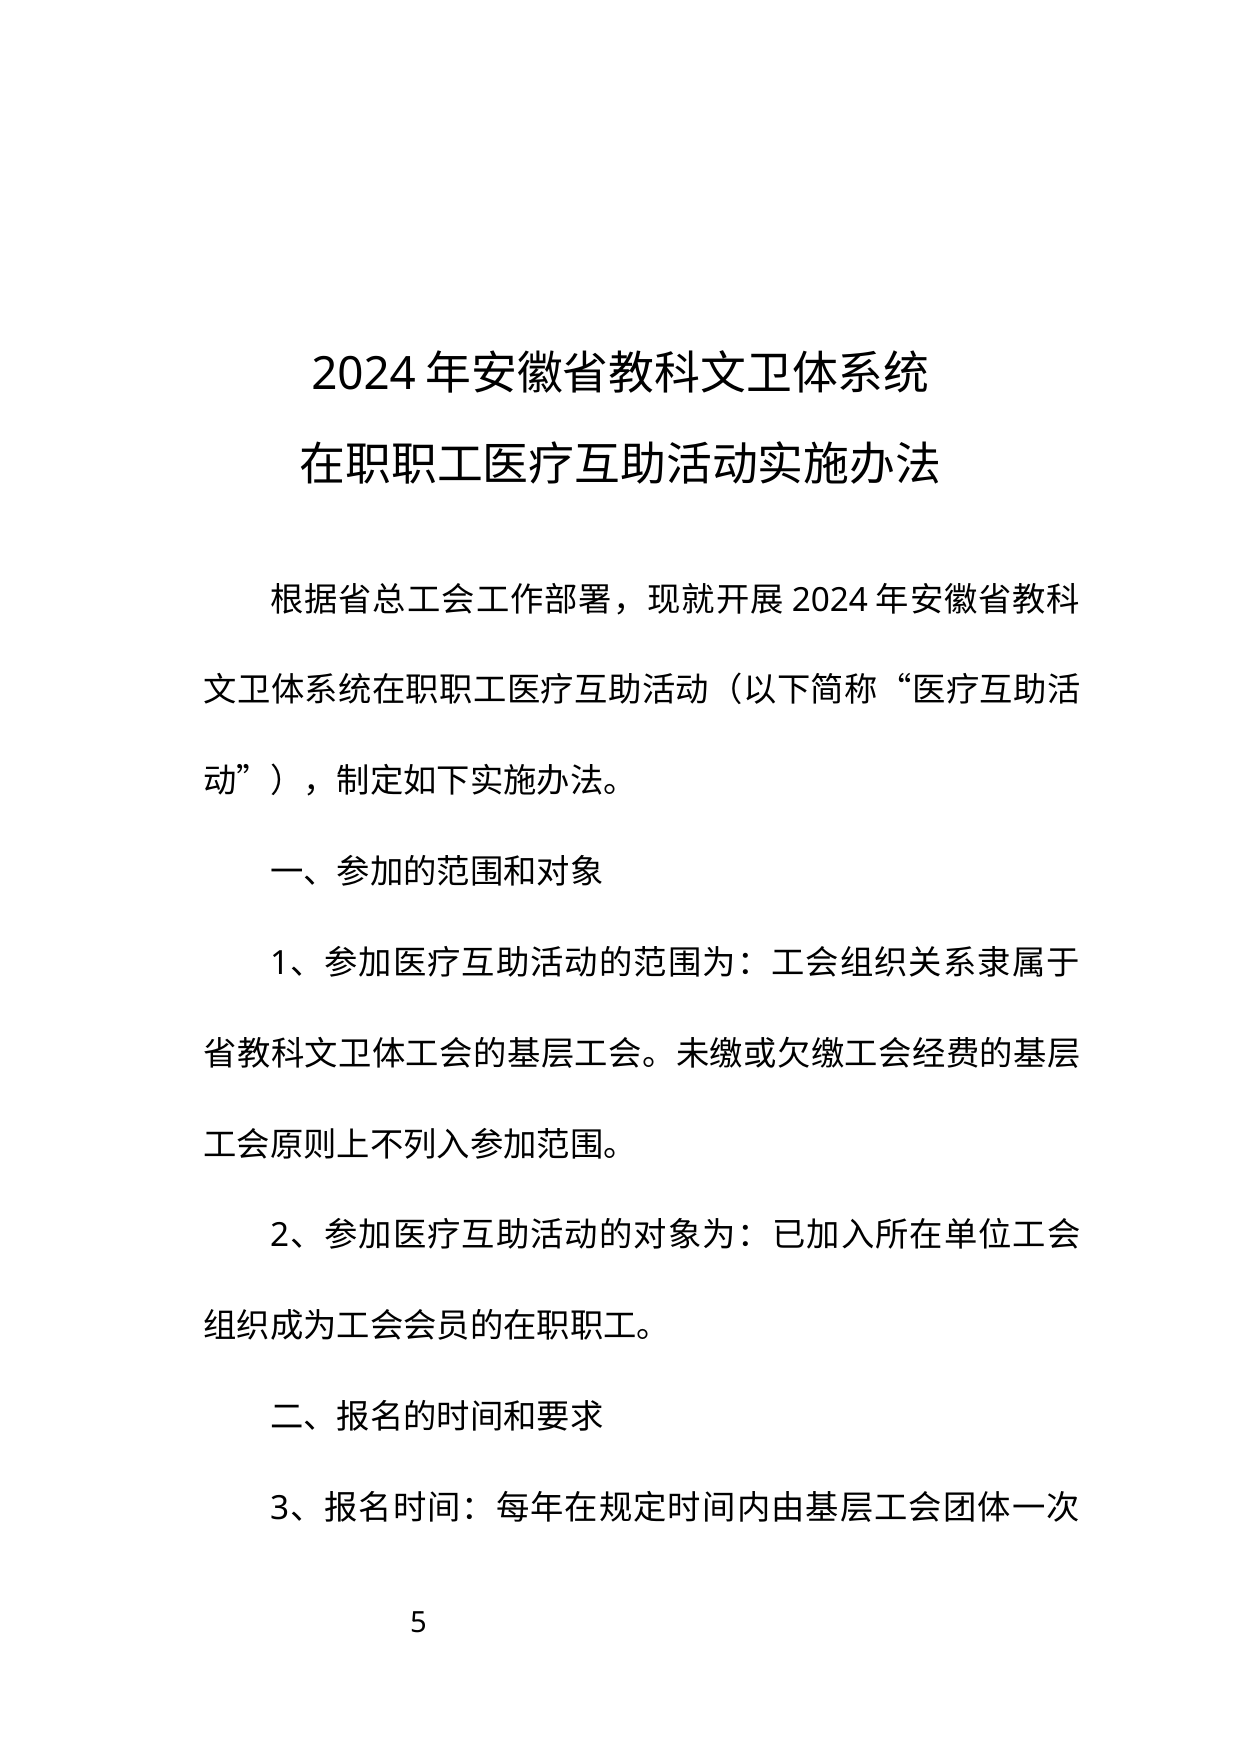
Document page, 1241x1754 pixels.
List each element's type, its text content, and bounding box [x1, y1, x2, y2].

text 2、参加医疗互助活动的对象为：已加入所在单位工会组织成为工会会员的在职职工。 [203, 1187, 1081, 1369]
text 根据省总工会工作部署，现就开展2024年安徽省教科文卫体系统在职职工医疗互助活动（以下简称“医疗互助活动”），制定如下实施办法。 [203, 551, 1081, 824]
text 一、参加的范围和对象 [203, 824, 1081, 914]
text 在职职工医疗互助活动实施办法 [159, 415, 1081, 506]
text 1、参加医疗互助活动的范围为：工会组织关系隶属于省教科文卫体工会的基层工会。未缴或欠缴工会经费的基层工会原则上不列入参加范围。 [203, 914, 1081, 1187]
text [203, 1459, 1081, 1550]
text 二、报名的时间和要求 [203, 1369, 1081, 1459]
text 2024年安徽省教科文卫体系统 [159, 324, 1081, 415]
